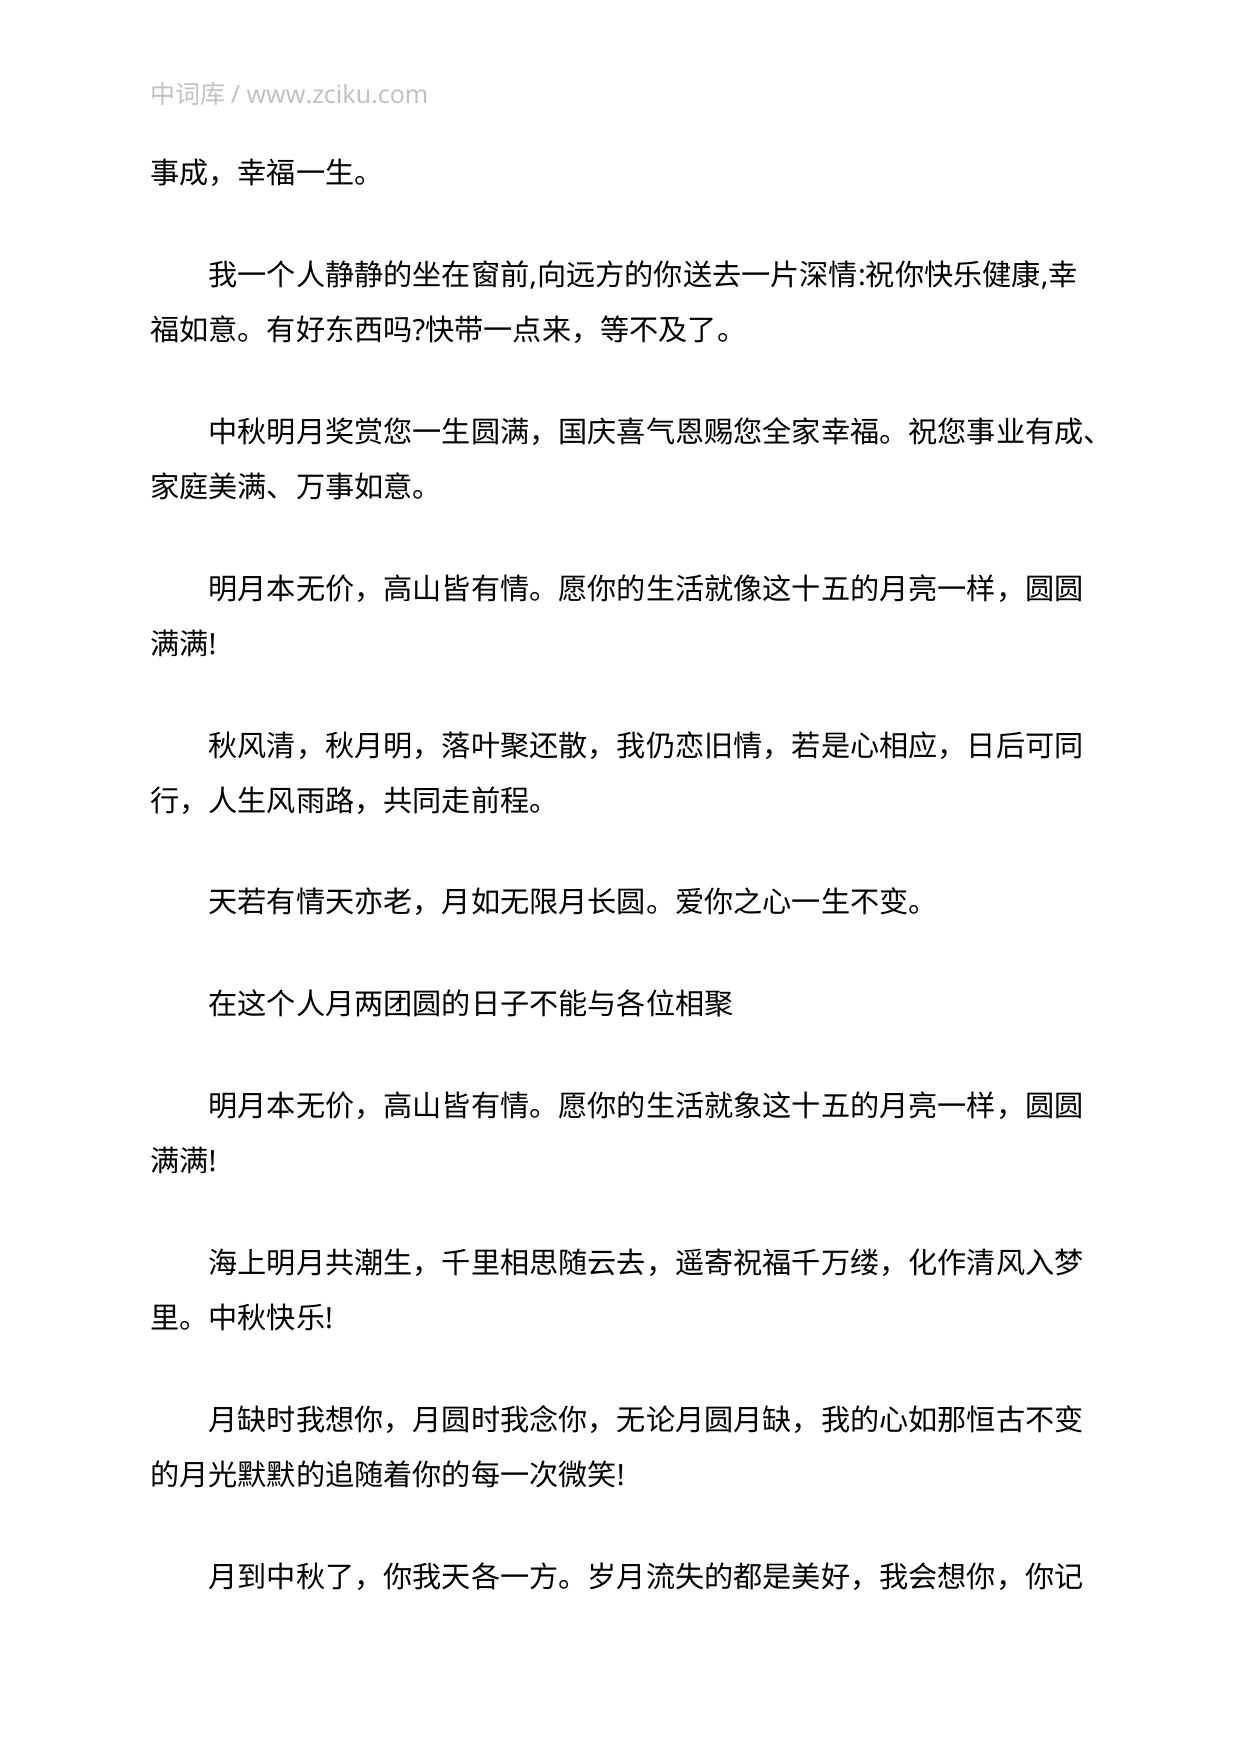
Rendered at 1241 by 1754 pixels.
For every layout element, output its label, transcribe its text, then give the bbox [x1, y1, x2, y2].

text 我一个人静静的坐在窗前,向远方的你送去一片深情:祝你快乐健康,幸福如意。有好东西吗?快带一点来，等不及了。 [150, 252, 1090, 349]
text 明月本无价，高山皆有情。愿你的生活就像这十五的月亮一样，圆圆满满! [150, 565, 1090, 663]
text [150, 150, 1090, 192]
text 中秋明月奖赏您一生圆满，国庆喜气恩赐您全家幸福。祝您事业有成、家庭美满、万事如意。 [150, 409, 1090, 506]
text 明月本无价，高山皆有情。愿你的生活就象这十五的月亮一样，圆圆满满! [150, 1082, 1090, 1180]
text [150, 1553, 1090, 1595]
text 在这个人月两团圆的日子不能与各位相聚 [150, 981, 1090, 1023]
text 月缺时我想你，月圆时我念你，无论月圆月缺，我的心如那恒古不变的月光默默的追随着你的每一次微笑! [150, 1396, 1090, 1493]
text 秋风清，秋月明，落叶聚还散，我仍恋旧情，若是心相应，日后可同行，人生风雨路，共同走前程。 [150, 722, 1090, 819]
text 天若有情天亦老，月如无限月长圆。爱你之心一生不变。 [150, 879, 1090, 921]
text 海上明月共潮生，千里相思随云去，遥寄祝福千万缕，化作清风入梦里。中秋快乐! [150, 1239, 1090, 1337]
